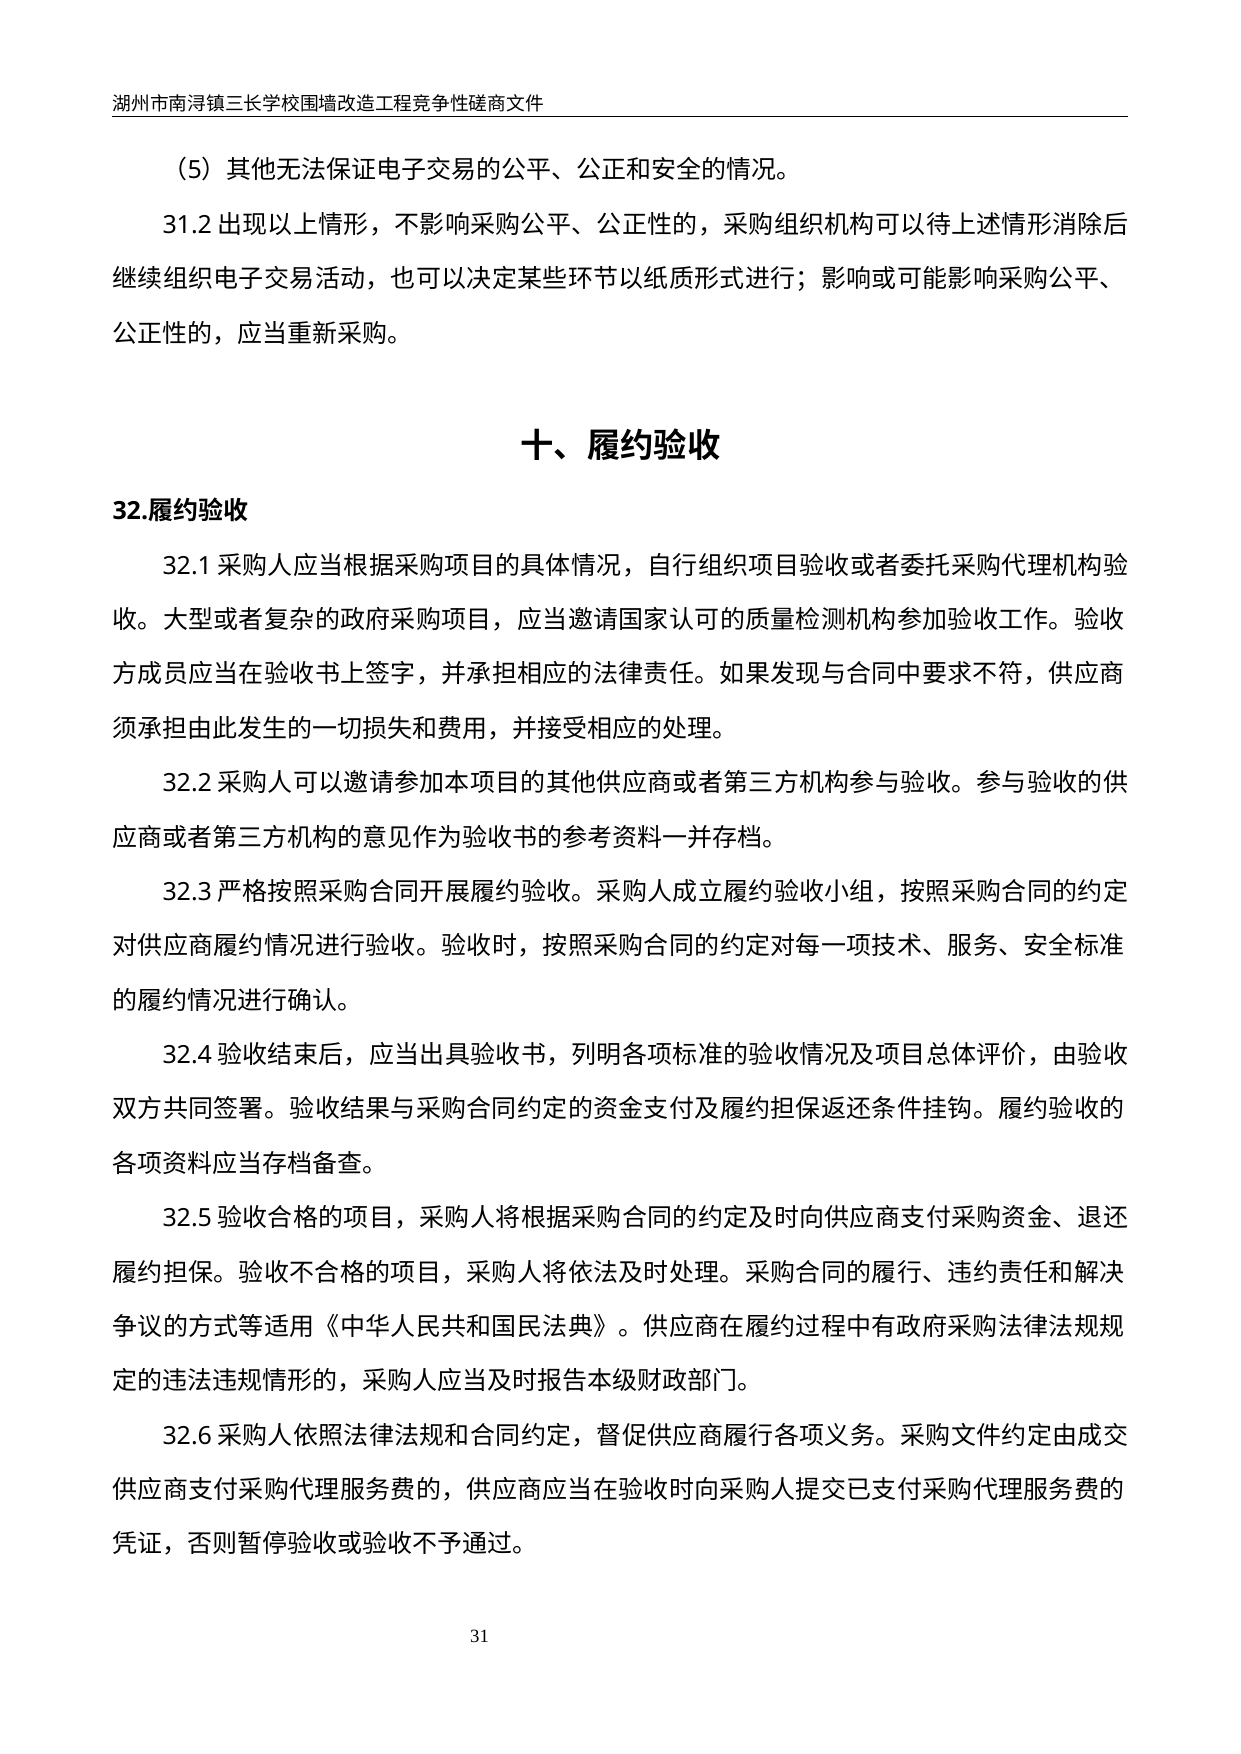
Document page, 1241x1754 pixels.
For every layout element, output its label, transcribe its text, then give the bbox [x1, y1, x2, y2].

text 32.6采购人依照法律法规和合同约定，督促供应商履行各项义务。采购文件约定由成交供应商支付采购代理服务费的，供应商应当在验收时向采购人提交已支付采购代理服务费的凭证，否则暂停验收或验收不予通过。 [112, 1415, 1128, 1560]
text 32.3严格按照采购合同开展履约验收。采购人成立履约验收小组，按照采购合同的约定对供应商履约情况进行验收。验收时，按照采购合同的约定对每一项技术、服务、安全标准的履约情况进行确认。 [112, 871, 1128, 1016]
text （5）其他无法保证电子交易的公平、公正和安全的情况。 [112, 150, 1128, 186]
text 32.5验收合格的项目，采购人将根据采购合同的约定及时向供应商支付采购资金、退还履约担保。验收不合格的项目，采购人将依法及时处理。采购合同的履行、违约责任和解决争议的方式等适用《中华人民共和国民法典》。供应商在履约过程中有政府采购法律法规规定的违法违规情形的，采购人应当及时报告本级财政部门。 [112, 1198, 1128, 1397]
text 十、履约验收 [112, 418, 1128, 467]
text 32.4验收结束后，应当出具验收书，列明各项标准的验收情况及项目总体评价，由验收双方共同签署。验收结果与采购合同约定的资金支付及履约担保返还条件挂钩。履约验收的各项资料应当存档备查。 [112, 1034, 1128, 1179]
text 31.2出现以上情形，不影响采购公平、公正性的，采购组织机构可以待上述情形消除后继续组织电子交易活动，也可以决定某些环节以纸质形式进行；影响或可能影响采购公平、公正性的，应当重新采购。 [112, 204, 1128, 349]
text 32.2采购人可以邀请参加本项目的其他供应商或者第三方机构参与验收。参与验收的供应商或者第三方机构的意见作为验收书的参考资料一并存档。 [112, 763, 1128, 853]
text 32.1采购人应当根据采购项目的具体情况，自行组织项目验收或者委托采购代理机构验收。大型或者复杂的政府采购项目，应当邀请国家认可的质量检测机构参加验收工作。验收方成员应当在验收书上签字，并承担相应的法律责任。如果发现与合同中要求不符，供应商须承担由此发生的一切损失和费用，并接受相应的处理。 [112, 545, 1128, 744]
text 32.履约验收 [112, 491, 1128, 527]
